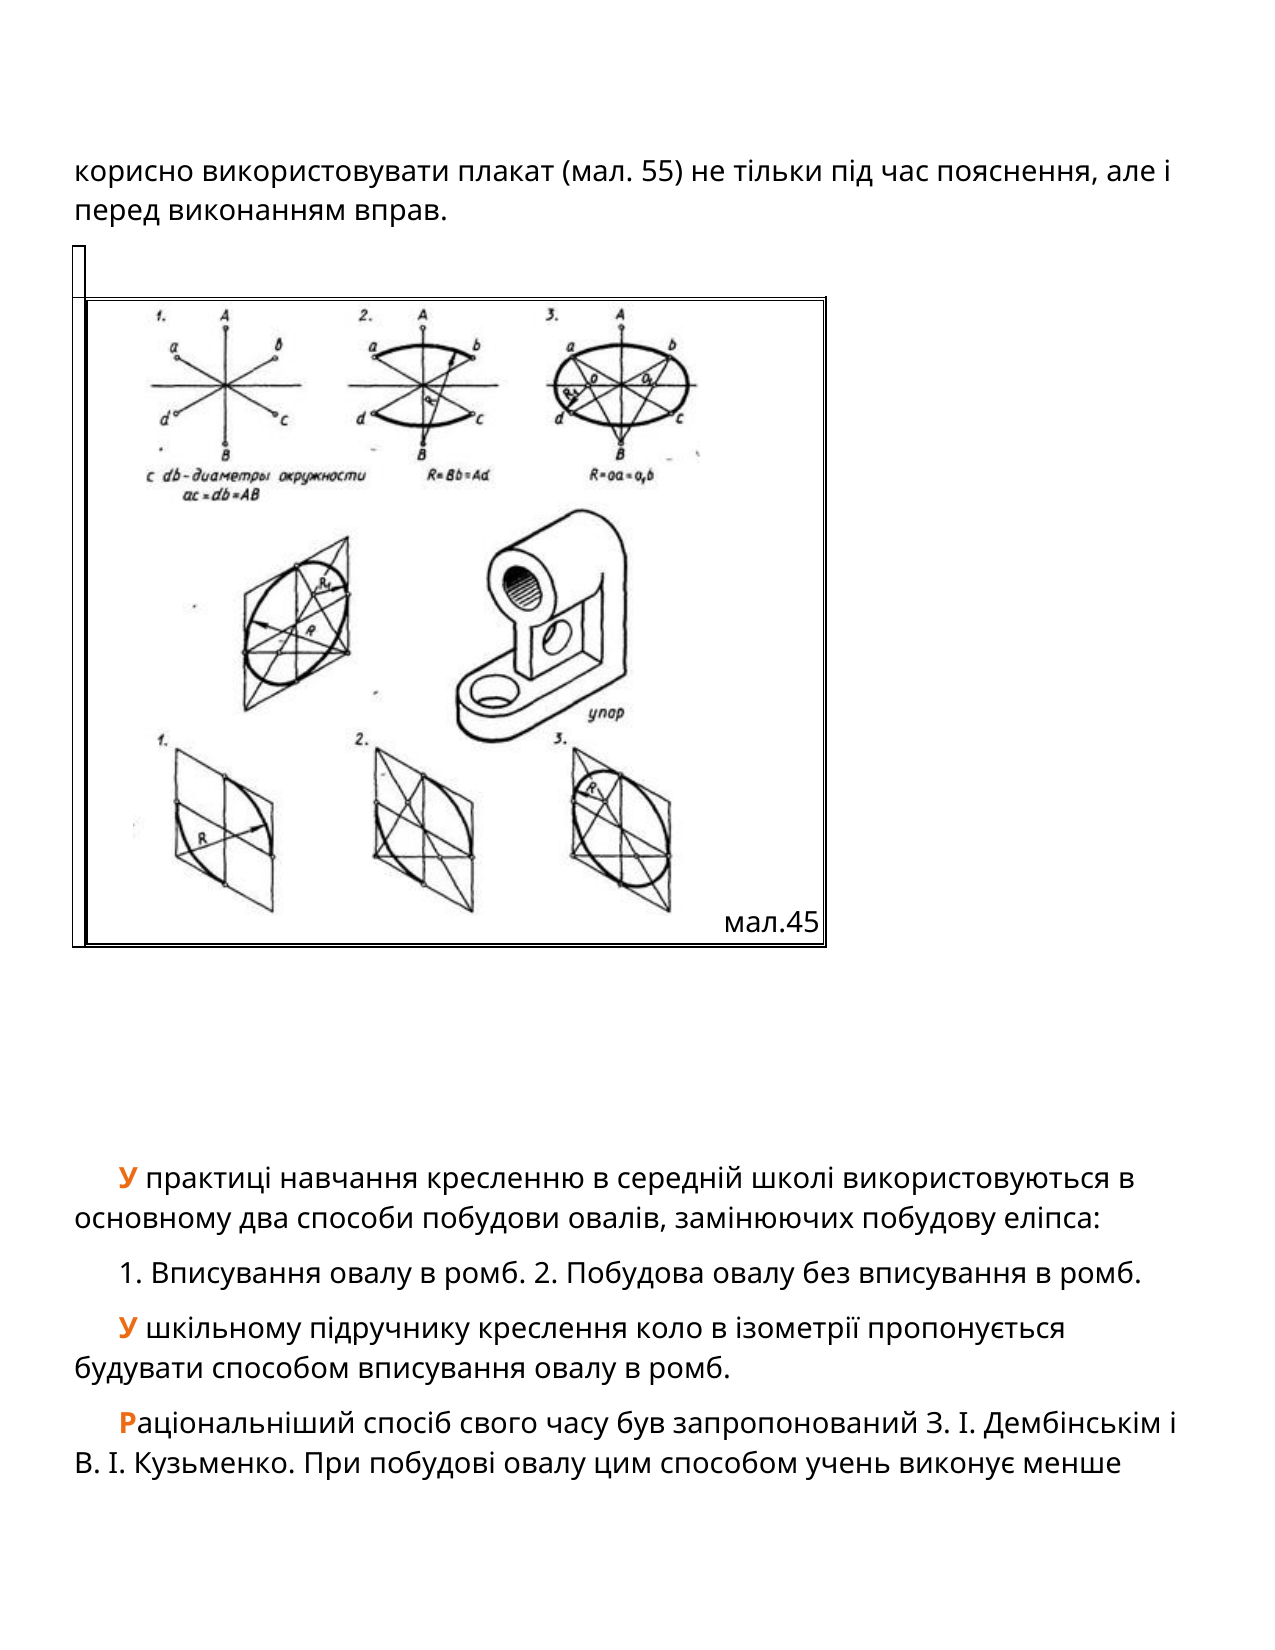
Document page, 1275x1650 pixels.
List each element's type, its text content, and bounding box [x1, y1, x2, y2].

text 1. Вписування овалу в ромб. 2. Побудова овалу без вписування в ромб. [74, 1252, 1195, 1292]
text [74, 150, 1195, 229]
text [74, 1402, 1195, 1482]
text У практиці навчання кресленню в середній школі використовуються в основному два способи побудови овалів, замінюючих побудову еліпса: [74, 1157, 1195, 1237]
table_cell [88, 301, 823, 943]
table_cell [73, 298, 84, 946]
picture [133, 302, 701, 933]
table_header [73, 247, 84, 296]
text У шкільному підручнику креслення коло в ізометрії пропонується будувати способом вписування овалу в ромб. [74, 1307, 1195, 1387]
